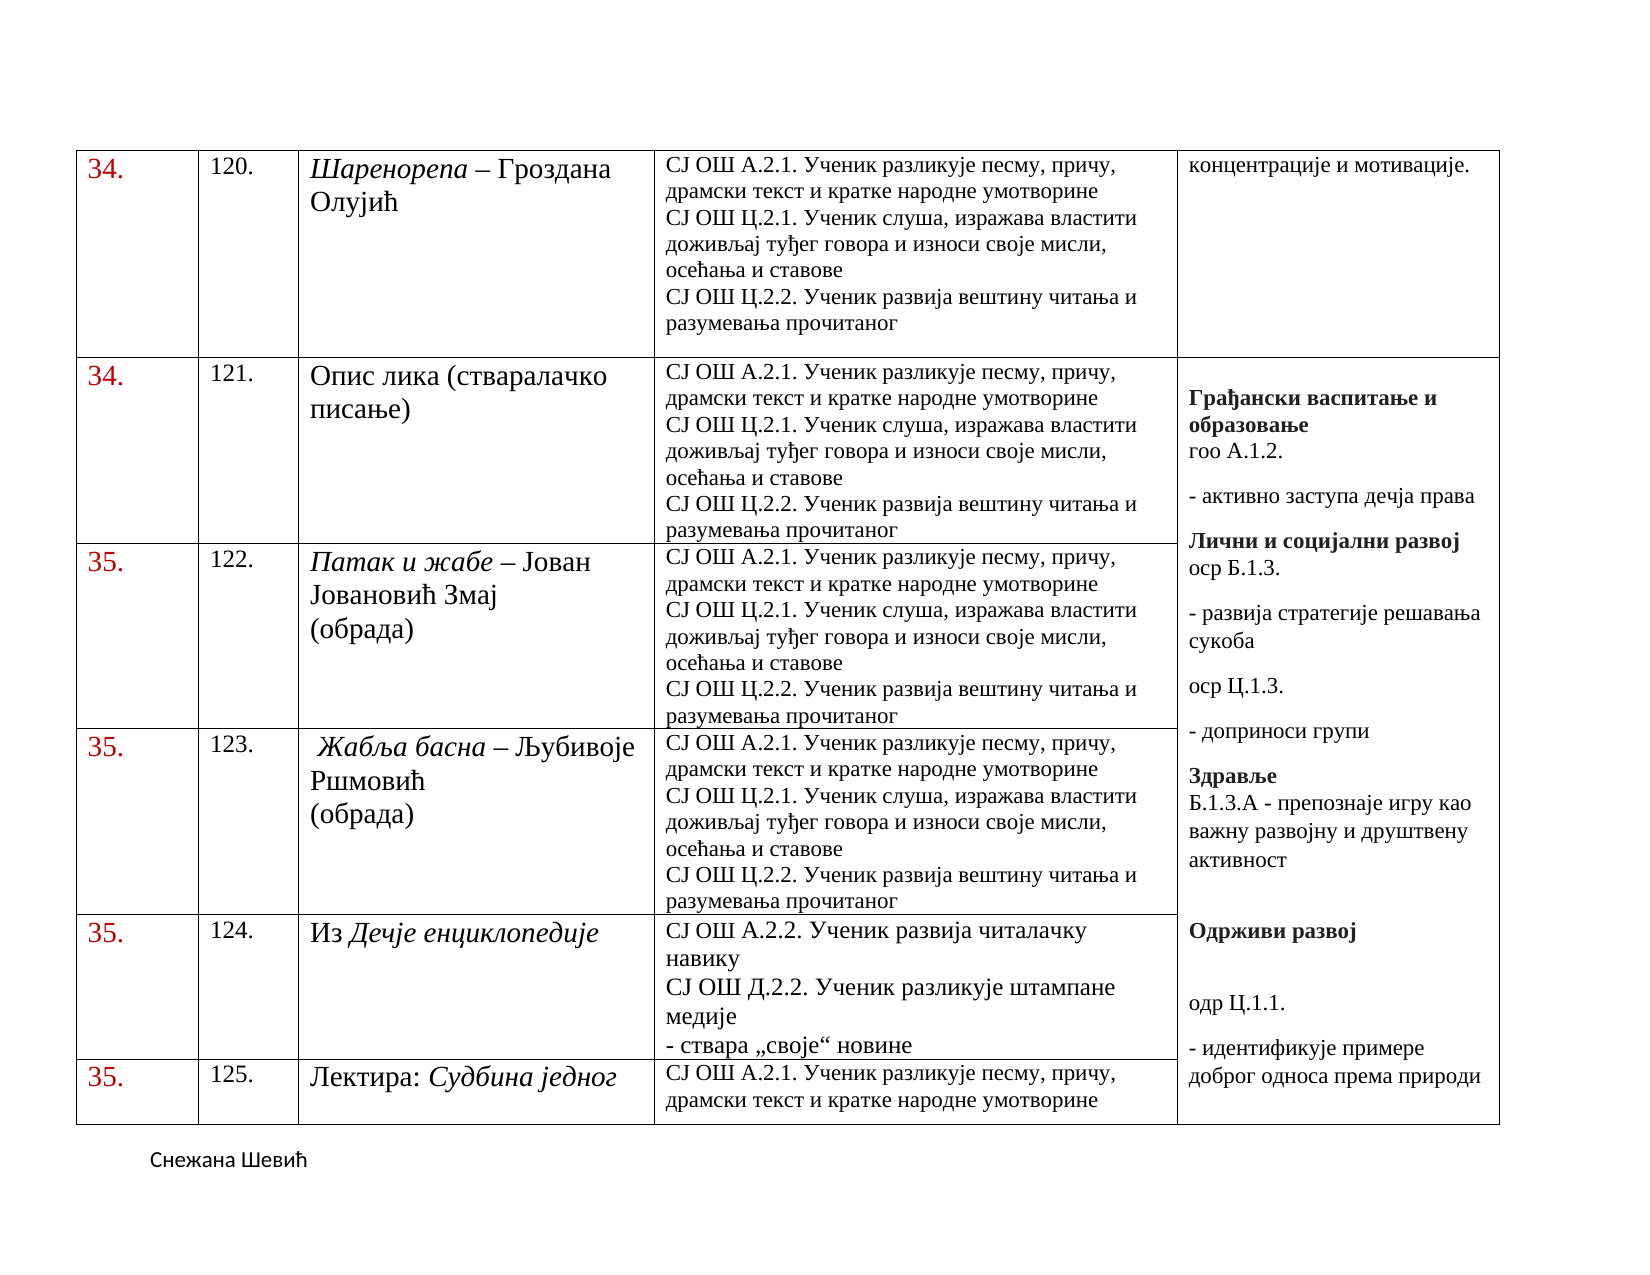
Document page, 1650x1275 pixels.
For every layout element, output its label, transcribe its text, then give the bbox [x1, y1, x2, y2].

table_cell 121. [199, 358, 298, 543]
table_cell Грађански васпитање и образовање гоо А.1.2. - активно заступа дечја права Лични и социјални развој оср Б.1.3. - развија стратегије решавања сукоба оср Ц.1.3. - доприноси групи Здравље Б.1.3.А - препознаје игру као важну развојну и друштвену активност Одрживи развој одр Ц.1.1. - идентификује примере доброг односа према природи Учити како учити уку Ц.1.1. 1. Вредност учења - ученик може да објасни вредност учења за свој живот Подузетништво под Б. 1.2. - планира и управља активностима под Ц.1.3. - упознаје функцију новца Употреба информацијске и комуникацијске технологије икт Д.1.1. - ученик се креативно изражава и истражује једноставне методе за потицање креативности у задатим или новим условима. [1178, 358, 1499, 1124]
table_cell 123. [199, 729, 298, 914]
table_cell 35. [77, 915, 198, 1058]
table_cell 120. [199, 151, 298, 357]
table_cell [655, 1060, 1177, 1124]
table_cell 35. [77, 1060, 198, 1124]
table_cell Патак и жабе – Јован Јовановић Змај (обрада) [299, 544, 654, 728]
table_cell 125. [199, 1060, 298, 1124]
table_cell 35. [77, 729, 198, 914]
table_cell 34. [77, 151, 198, 357]
table_cell 122. [199, 544, 298, 728]
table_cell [299, 1060, 654, 1124]
table_cell Опис лика (стваралачко писање) [299, 358, 654, 543]
table_cell Из Дечје енциклопедије [299, 915, 654, 1058]
table_cell Шаренорепа – Гроздана Олујић [299, 151, 654, 357]
table_cell 34. [77, 358, 198, 543]
table_cell СЈ ОШ A.2.2. Учeник рaзвиja читaлaчку нaвику СЈ ОШ Д.2.2. Учeник рaзликуje штампане медије - ствaрa „свoje“ нoвинe [655, 915, 1177, 1058]
table_cell 124. [199, 915, 298, 1058]
table_cell 35. [77, 544, 198, 728]
table_cell Жабља басна – Љубивоје Ршмовић (обрада) [299, 729, 654, 914]
